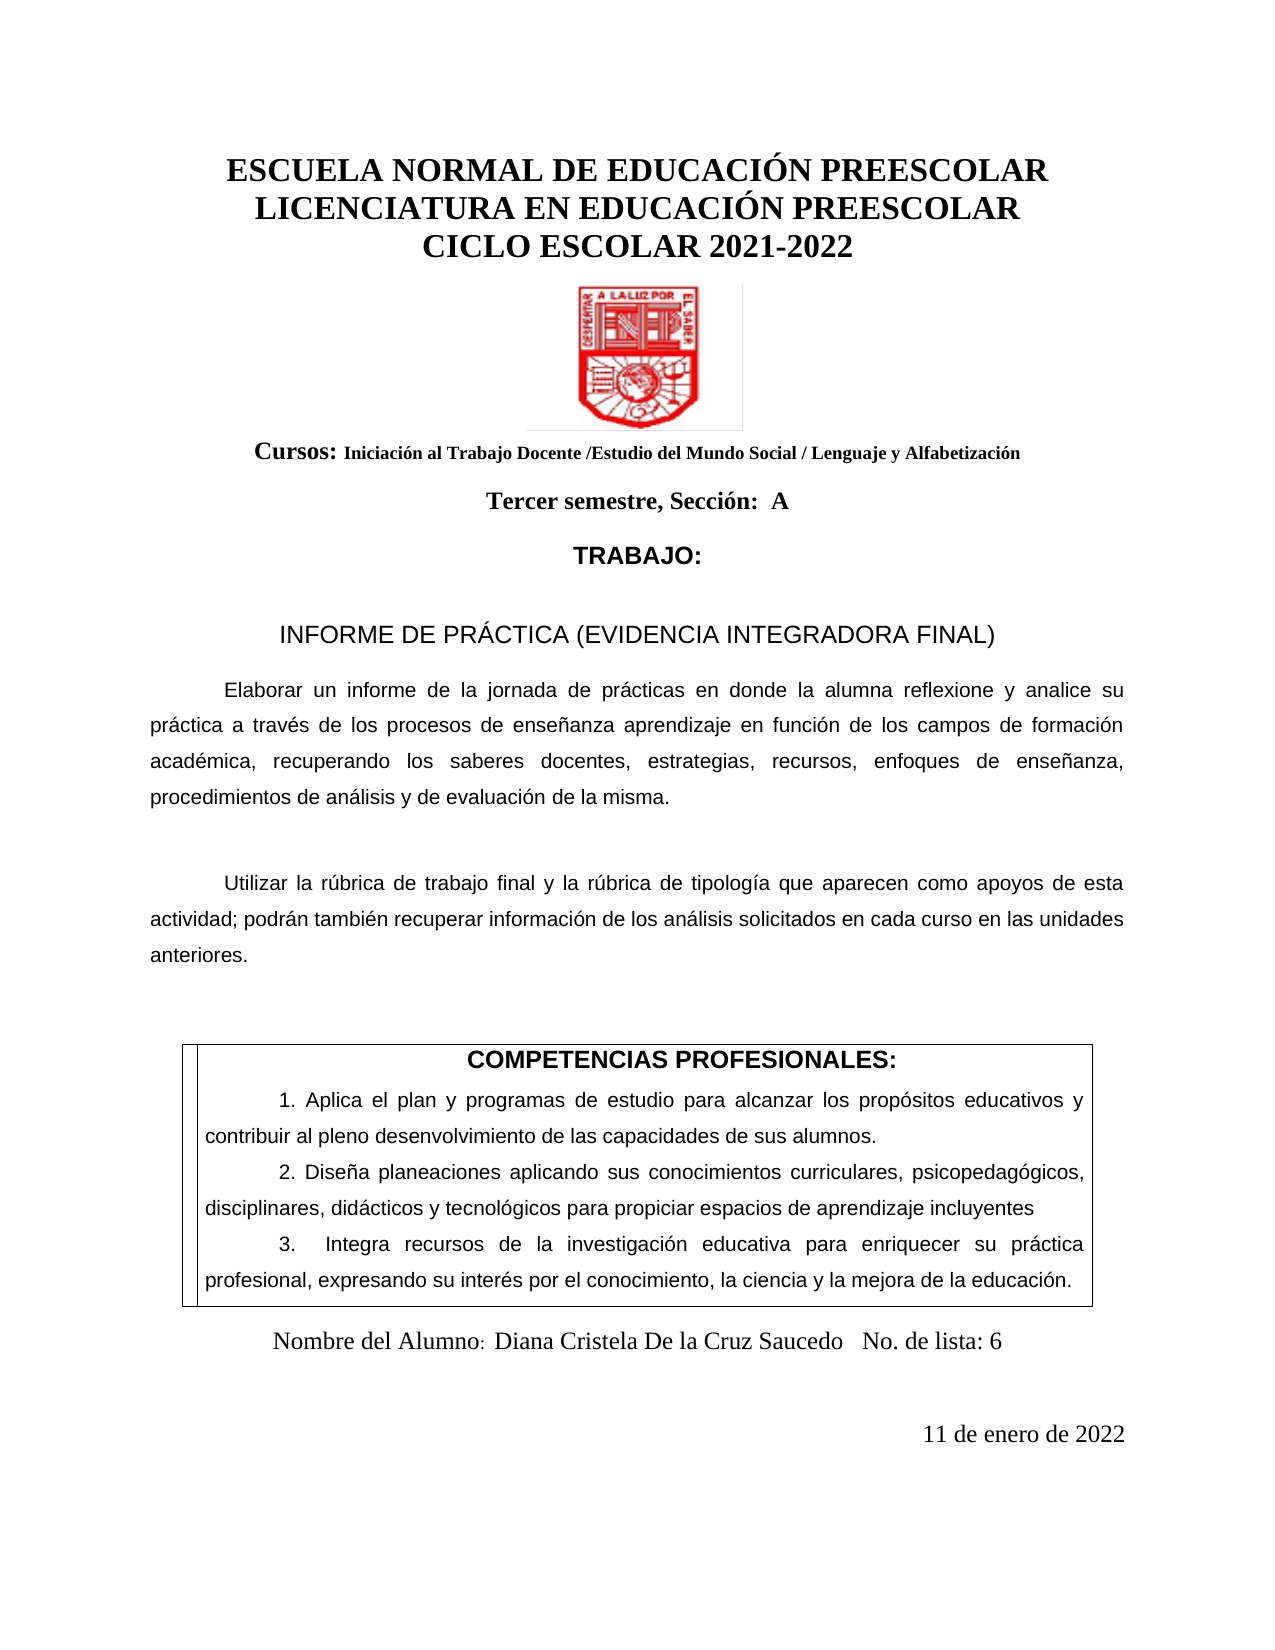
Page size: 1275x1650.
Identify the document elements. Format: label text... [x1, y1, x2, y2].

text ESCUELA NORMAL DE EDUCACIÓN PREESCOLAR [150, 150, 1125, 188]
table_header [183, 1045, 197, 1306]
text TRABAJO: [150, 541, 1125, 570]
table_header COMPETENCIAS PROFESIONALES: 1. Aplica el plan y programas de estudio para alcanzar los propósitos educativos y contribuir al pleno desenvolvimiento de las capacidades de sus alumnos. 2. Diseña planeaciones aplicando sus conocimientos curriculares, psicopedagógicos, disciplinares, didácticos y tecnológicos para propiciar espacios de aprendizaje incluyentes 3. Integra recursos de la investigación educativa para enriquecer su práctica profesional, expresando su interés por el conocimiento, la ciencia y la mejora de la educación. [198, 1045, 1092, 1306]
text Nombre del Alumno: Diana Cristela De la Cruz Saucedo No. de lista: 6 [150, 1077, 1125, 1355]
text LICENCIATURA EN EDUCACIÓN PREESCOLAR [150, 188, 1125, 227]
text Cursos: Iniciación al Trabajo Docente /Estudio del Mundo Social / Lenguaje y Alfabetización [150, 436, 1125, 464]
text CICLO ESCOLAR 2021-2022 [150, 227, 1125, 265]
text Utilizar la rúbrica de trabajo final y la rúbrica de tipología que aparecen como apoyos de esta actividad; podrán también recuperar información de los análisis solicitados en cada curso en las unidades anteriores. [150, 871, 1125, 967]
text INFORME DE PRÁCTICA (EVIDENCIA INTEGRADORA FINAL) [150, 620, 1125, 649]
text Tercer semestre, Sección: A [150, 486, 1125, 515]
text 11 de enero de 2022 [150, 1419, 1125, 1448]
text Elaborar un informe de la jornada de prácticas en donde la alumna reflexione y analice su práctica a través de los procesos de enseñanza aprendizaje en función de los campos de formación académica, recuperando los saberes docentes, estrategias, recursos, enfoques de enseñanza, procedimientos de análisis y de evaluación de la misma. [150, 677, 1125, 809]
picture [526, 284, 749, 436]
